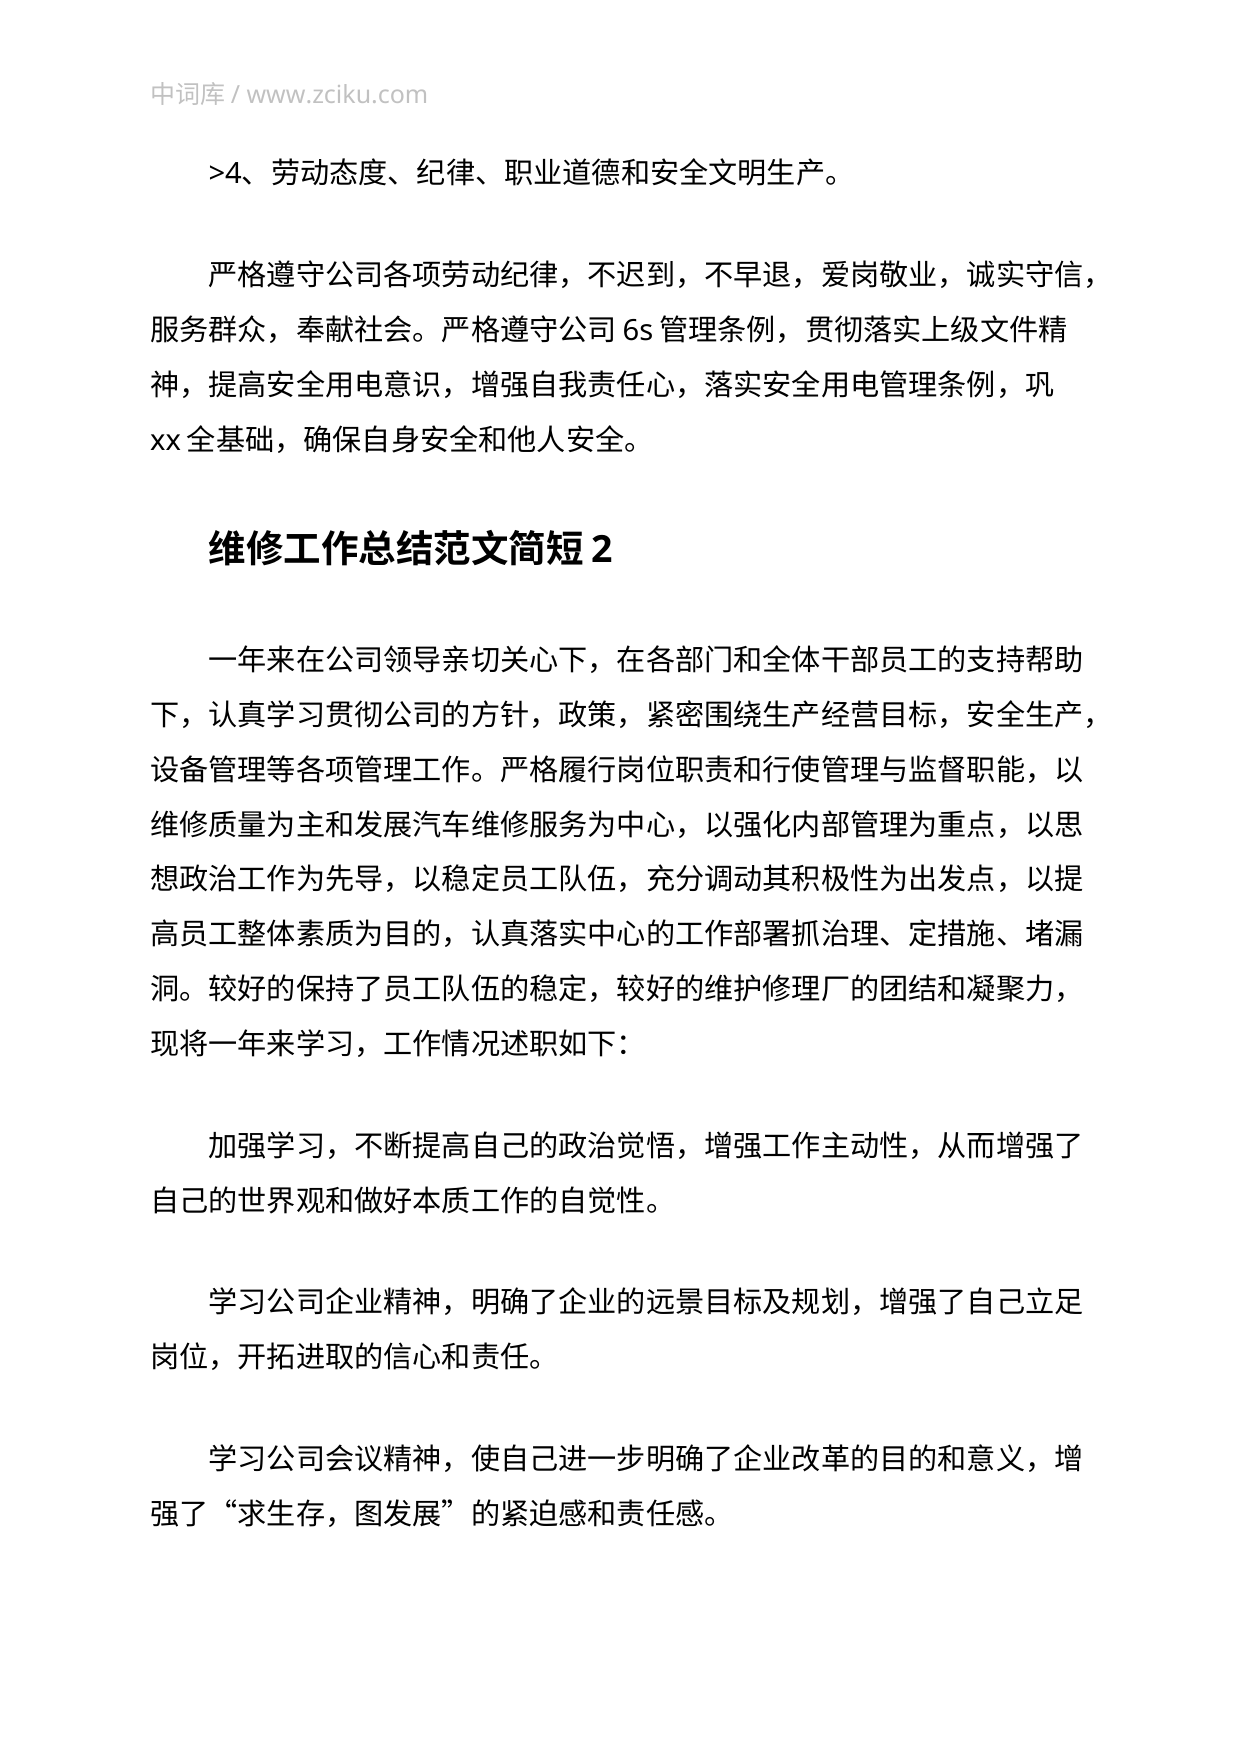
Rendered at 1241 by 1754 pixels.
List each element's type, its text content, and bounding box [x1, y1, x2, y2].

text 一年来在公司领导亲切关心下，在各部门和全体干部员工的支持帮助下，认真学习贯彻公司的方针，政策，紧密围绕生产经营目标，安全生产，设备管理等各项管理工作。严格履行岗位职责和行使管理与监督职能，以维修质量为主和发展汽车维修服务为中心，以强化内部管理为重点，以思想政治工作为先导，以稳定员工队伍，充分调动其积极性为出发点，以提高员工整体素质为目的，认真落实中心的工作部署抓治理、定措施、堵漏洞。较好的保持了员工队伍的稳定，较好的维护修理厂的团结和凝聚力，现将一年来学习，工作情况述职如下： [150, 636, 1090, 1063]
text 学习公司企业精神，明确了企业的远景目标及规划，增强了自己立足岗位，开拓进取的信心和责任。 [150, 1279, 1090, 1376]
text 学习公司会议精神，使自己进一步明确了企业改革的目的和意义，增强了“求生存，图发展”的紧迫感和责任感。 [150, 1436, 1090, 1533]
text 严格遵守公司各项劳动纪律，不迟到，不早退，爱岗敬业，诚实守信，服务群众，奉献社会。严格遵守公司6s管理条例，贯彻落实上级文件精神，提高安全用电意识，增强自我责任心，落实安全用电管理条例，巩xx全基础，确保自身安全和他人安全。 [150, 252, 1090, 459]
text 加强学习，不断提高自己的政治觉悟，增强工作主动性，从而增强了自己的世界观和做好本质工作的自觉性。 [150, 1122, 1090, 1219]
text 维修工作总结范文简短2 [150, 519, 1090, 573]
text >4、劳动态度、纪律、职业道德和安全文明生产。 [150, 150, 1090, 192]
